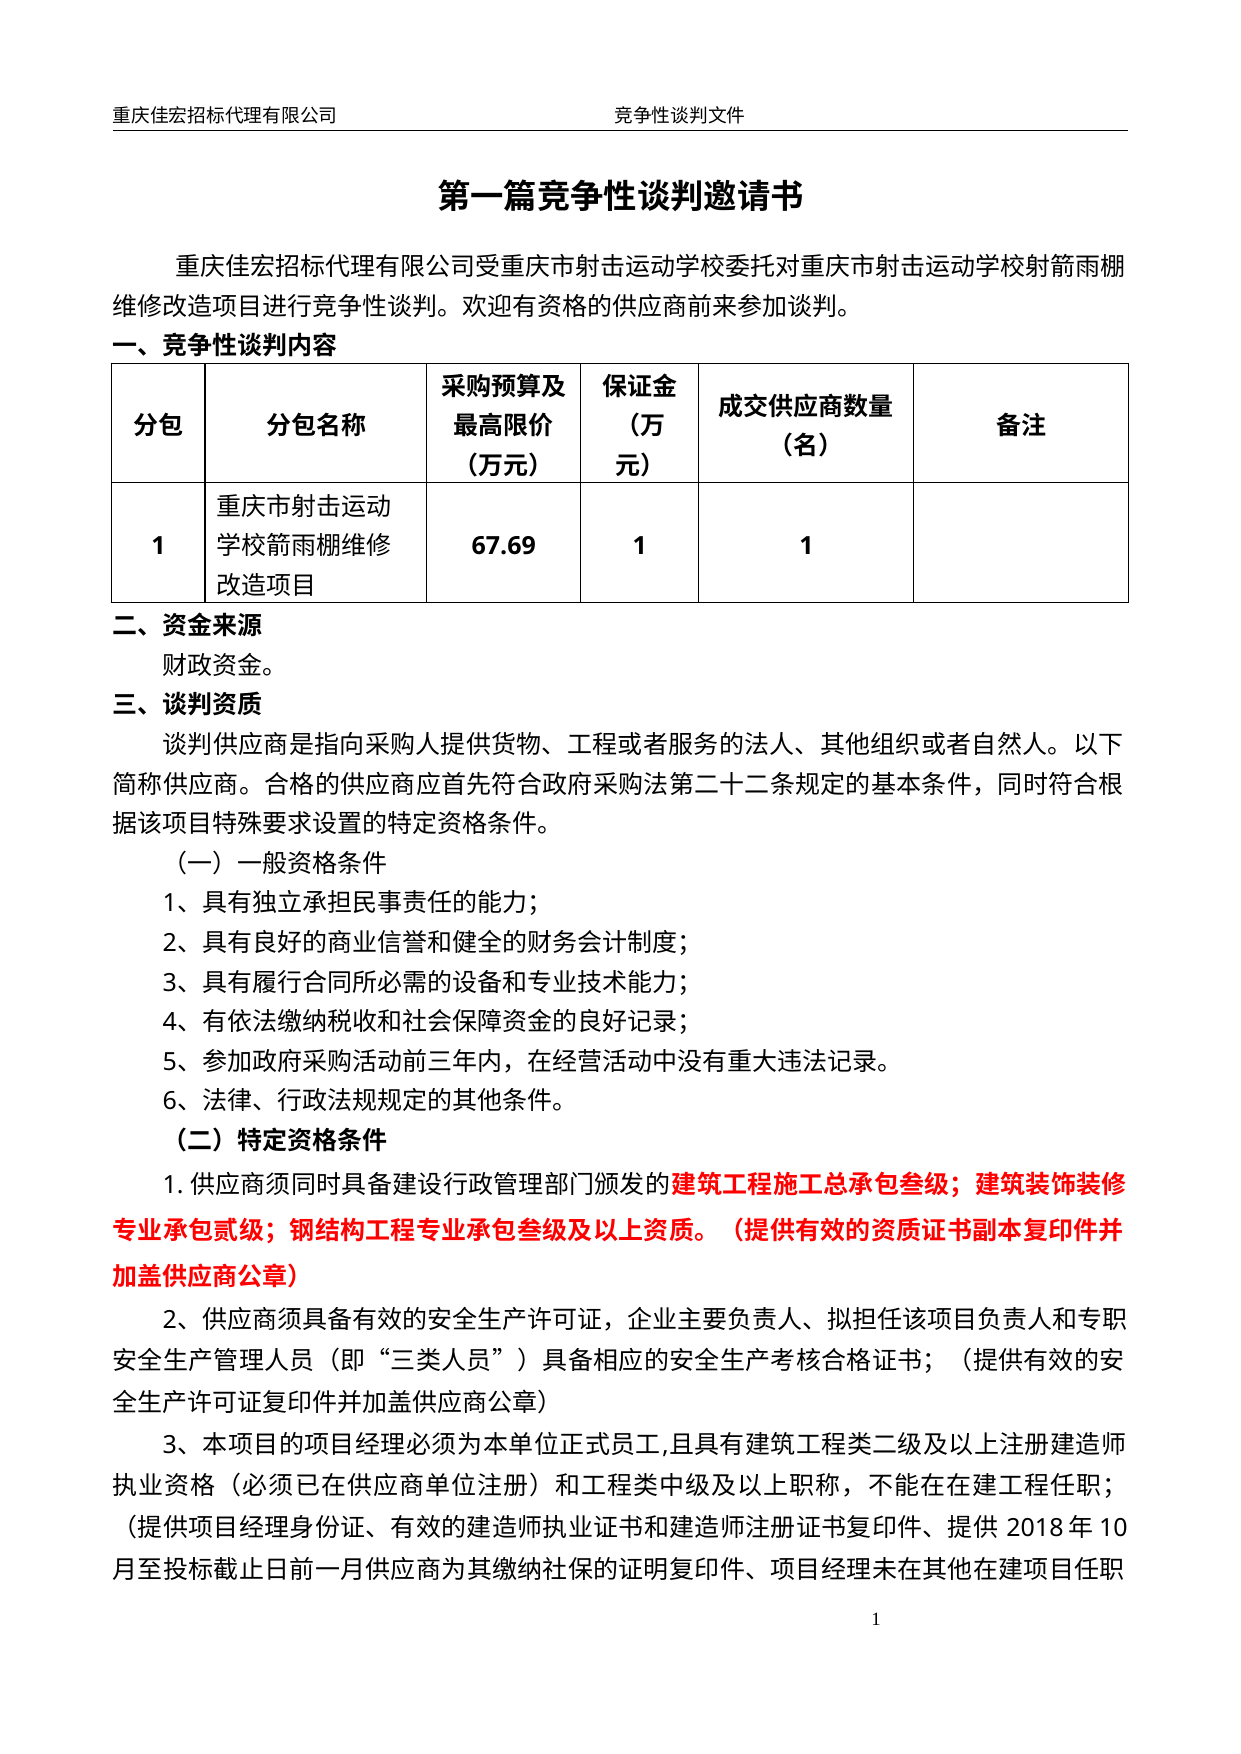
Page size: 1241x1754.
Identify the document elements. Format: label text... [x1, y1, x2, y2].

text （二）特定资格条件 [112, 1118, 1128, 1157]
table_header 分包名称 [206, 364, 426, 482]
text 3、具有履行合同所必需的设备和专业技术能力； [112, 959, 1128, 999]
table_cell 67.69 [427, 483, 580, 602]
text 2、具有良好的商业信誉和健全的财务会计制度； [112, 920, 1128, 959]
table_header 备注 [914, 364, 1128, 482]
table_header 成交供应商数量（名） [699, 364, 913, 482]
text （一）一般资格条件 [112, 841, 1128, 880]
text 1. 供应商须同时具备建设行政管理部门颁发的建筑工程施工总承包叁级；建筑装饰装修专业承包贰级；钢结构工程专业承包叁级及以上资质。（提供有效的资质证书副本复印件并加盖供应商公章） [112, 1157, 1128, 1295]
table_header 分包 [112, 364, 204, 482]
text 4、有依法缴纳税收和社会保障资金的良好记录； [112, 999, 1128, 1038]
text 谈判供应商是指向采购人提供货物、工程或者服务的法人、其他组织或者自然人。以下简称供应商。合格的供应商应首先符合政府采购法第二十二条规定的基本条件，同时符合根据该项目特殊要求设置的特定资格条件。 [112, 722, 1128, 841]
table_cell 1 [112, 483, 204, 602]
text 财政资金。 [112, 643, 1128, 682]
text 2、供应商须具备有效的安全生产许可证，企业主要负责人、拟担任该项目负责人和专职安全生产管理人员（即“三类人员”）具备相应的安全生产考核合格证书；（提供有效的安全生产许可证复印件并加盖供应商公章） [112, 1295, 1128, 1420]
subtitle 一、竞争性谈判内容 [112, 323, 1128, 362]
subtitle 三、谈判资质 [112, 682, 1128, 722]
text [112, 1420, 1128, 1586]
table_cell 1 [581, 483, 698, 602]
text 5、参加政府采购活动前三年内，在经营活动中没有重大违法记录。 [112, 1038, 1128, 1078]
text 重庆佳宏招标代理有限公司受重庆市射击运动学校委托对重庆市射击运动学校射箭雨棚维修改造项目进行竞争性谈判。欢迎有资格的供应商前来参加谈判。 [112, 244, 1128, 323]
table_header 采购预算及最高限价（万元） [427, 364, 580, 482]
text 1、具有独立承担民事责任的能力； [112, 880, 1128, 920]
table_cell 1 [699, 483, 913, 602]
text 6、法律、行政法规规定的其他条件。 [112, 1078, 1128, 1118]
table_header 保证金 （万元） [581, 364, 698, 482]
subtitle 第一篇竞争性谈判邀请书 [112, 177, 1128, 217]
table_cell 重庆市射击运动学校箭雨棚维修改造项目 [206, 483, 426, 602]
subtitle 二、资金来源 [112, 603, 1128, 643]
table_cell [914, 483, 1128, 602]
